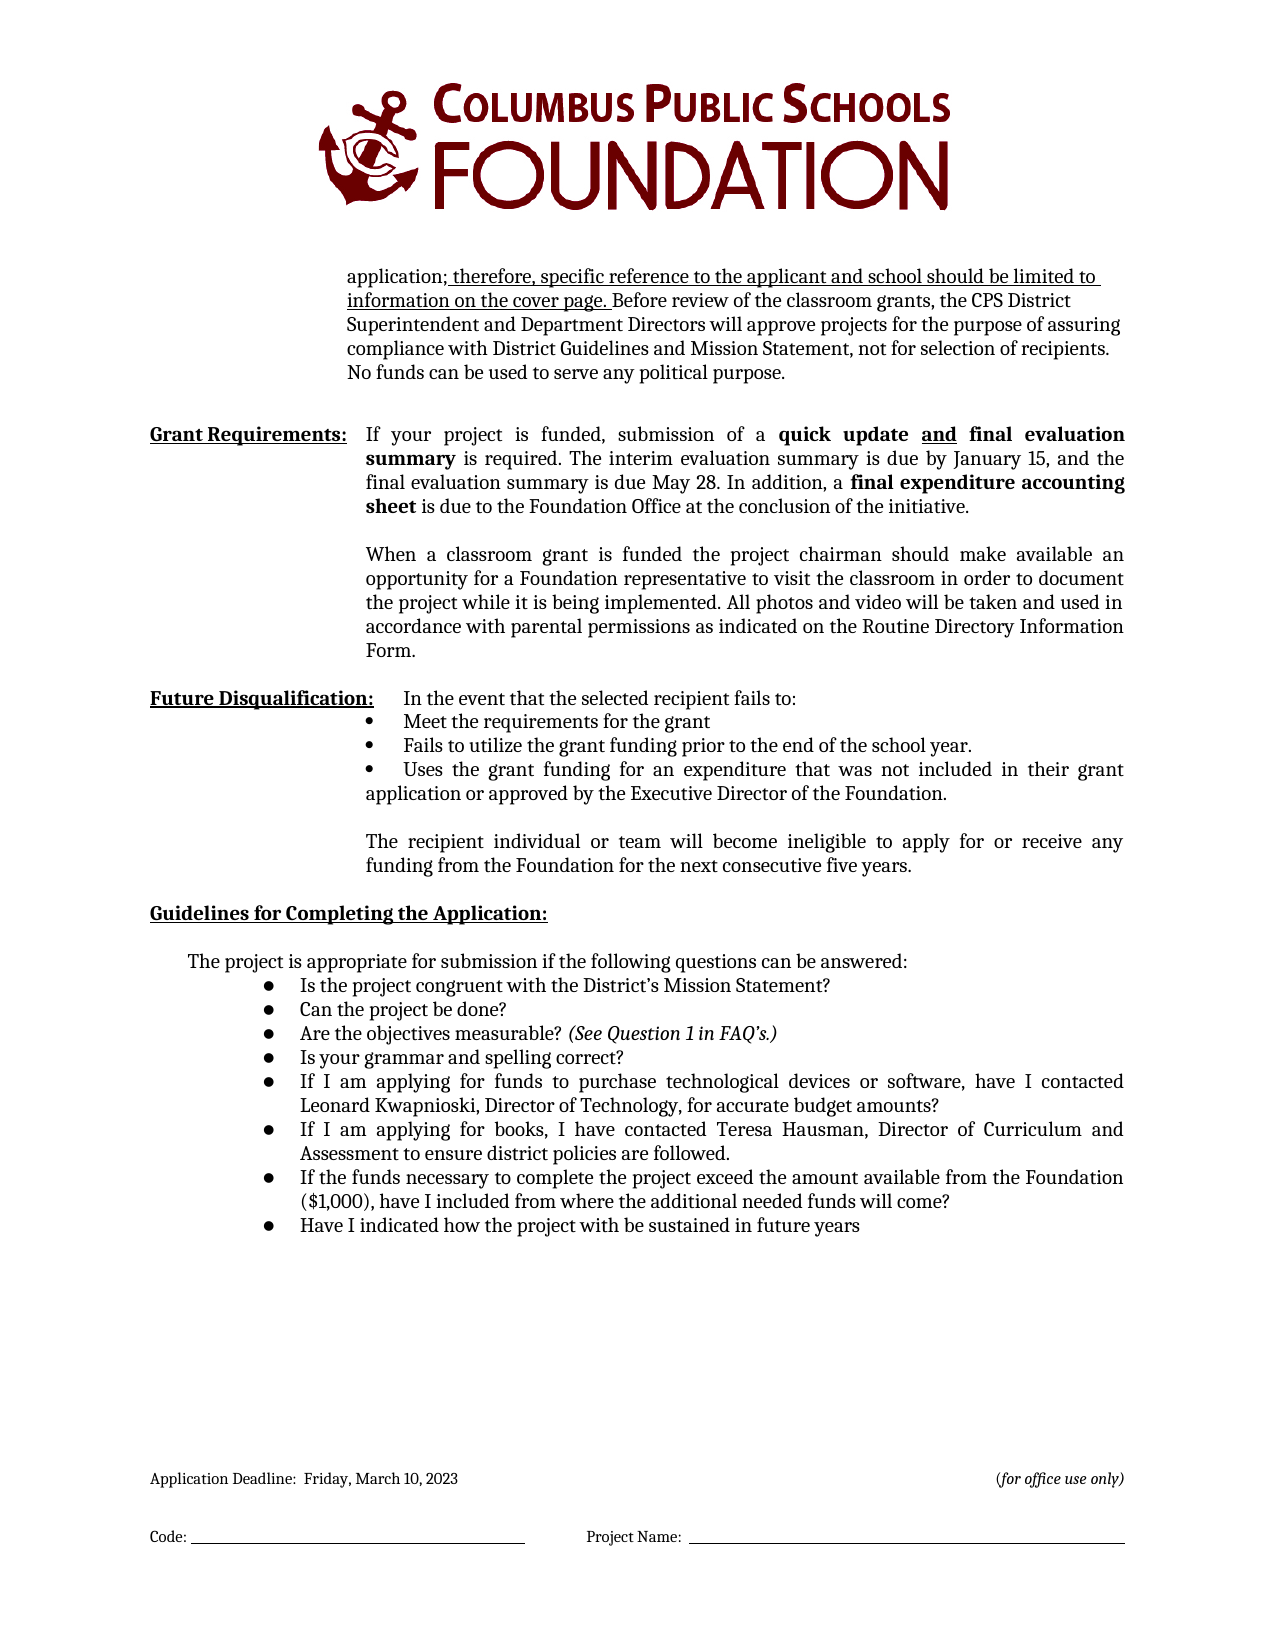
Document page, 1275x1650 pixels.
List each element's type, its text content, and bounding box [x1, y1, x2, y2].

list Meet the requirements for the grant [225, 710, 1125, 734]
picture [318, 75, 957, 236]
list If I am applying for books, I have contacted Teresa Hausman, Director of Curriculum and Assessment to ensure district policies are followed. [262, 1117, 1125, 1165]
text Future Disqualification: In the event that the selected recipient fails to: [150, 686, 1125, 710]
list Fails to utilize the grant funding prior to the end of the school year. [225, 734, 1125, 758]
list If the funds necessary to complete the project exceed the amount available from the Foundation ($1,000), have I included from where the additional needed funds will come? [262, 1165, 1125, 1213]
list Can the project be done? [262, 998, 1125, 1022]
text The project is appropriate for submission if the following questions can be answered: [187, 950, 1125, 974]
text Grant Requirements: If your project is funded, submission of a quick update and final evaluation summary is required. The interim evaluation summary is due by January 15, and the final evaluation summary is due May 28. In addition, a final expenditure accounting sheet is due to the Foundation Office at the conclusion of the initiative. [150, 423, 1125, 518]
list Is your grammar and spelling correct? [262, 1046, 1125, 1069]
text Guidelines for Completing the Application: [150, 902, 1125, 926]
text The recipient individual or team will become ineligible to apply for or receive any funding from the Foundation for the next consecutive five years. [366, 830, 1125, 878]
list Have I indicated how the project with be sustained in future years [262, 1213, 1125, 1237]
list Uses the grant funding for an expenditure that was not included in their grant application or approved by the Executive Director of the Foundation. [366, 758, 1125, 806]
text When a classroom grant is funded the project chairman should make available an opportunity for a Foundation representative to visit the classroom in order to document the project while it is being implemented. All photos and video will be taken and used in accordance with parental permissions as indicated on the Routine Directory Information Form. [150, 518, 1125, 662]
list Are the objectives measurable? (See Question 1 in FAQ’s.) [262, 1022, 1125, 1046]
list Is the project congruent with the District’s Mission Statement? [262, 974, 1125, 998]
list If I am applying for funds to purchase technological devices or software, have I contacted Leonard Kwapnioski, Director of Technology, for accurate budget amounts? [262, 1069, 1125, 1117]
